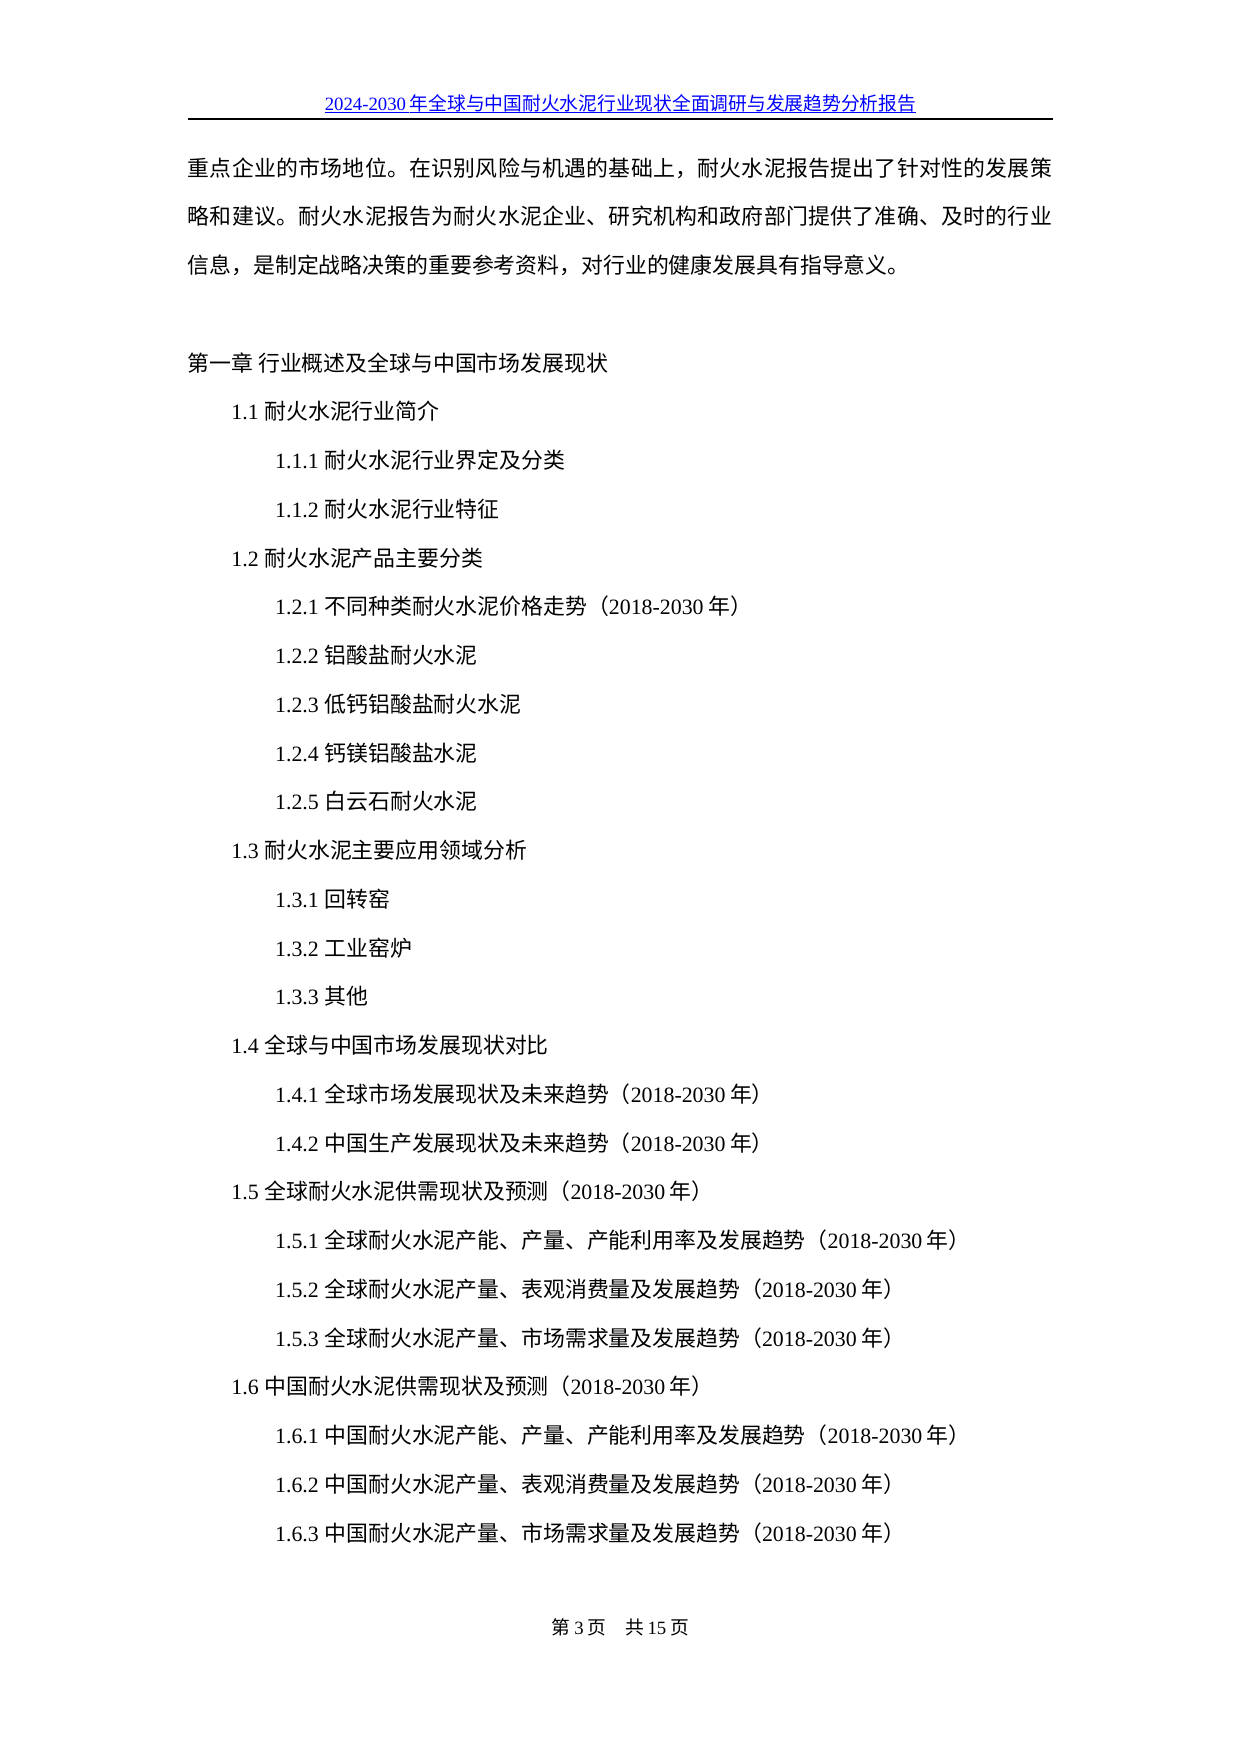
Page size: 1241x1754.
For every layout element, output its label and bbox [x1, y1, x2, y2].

text [187, 150, 1053, 1548]
